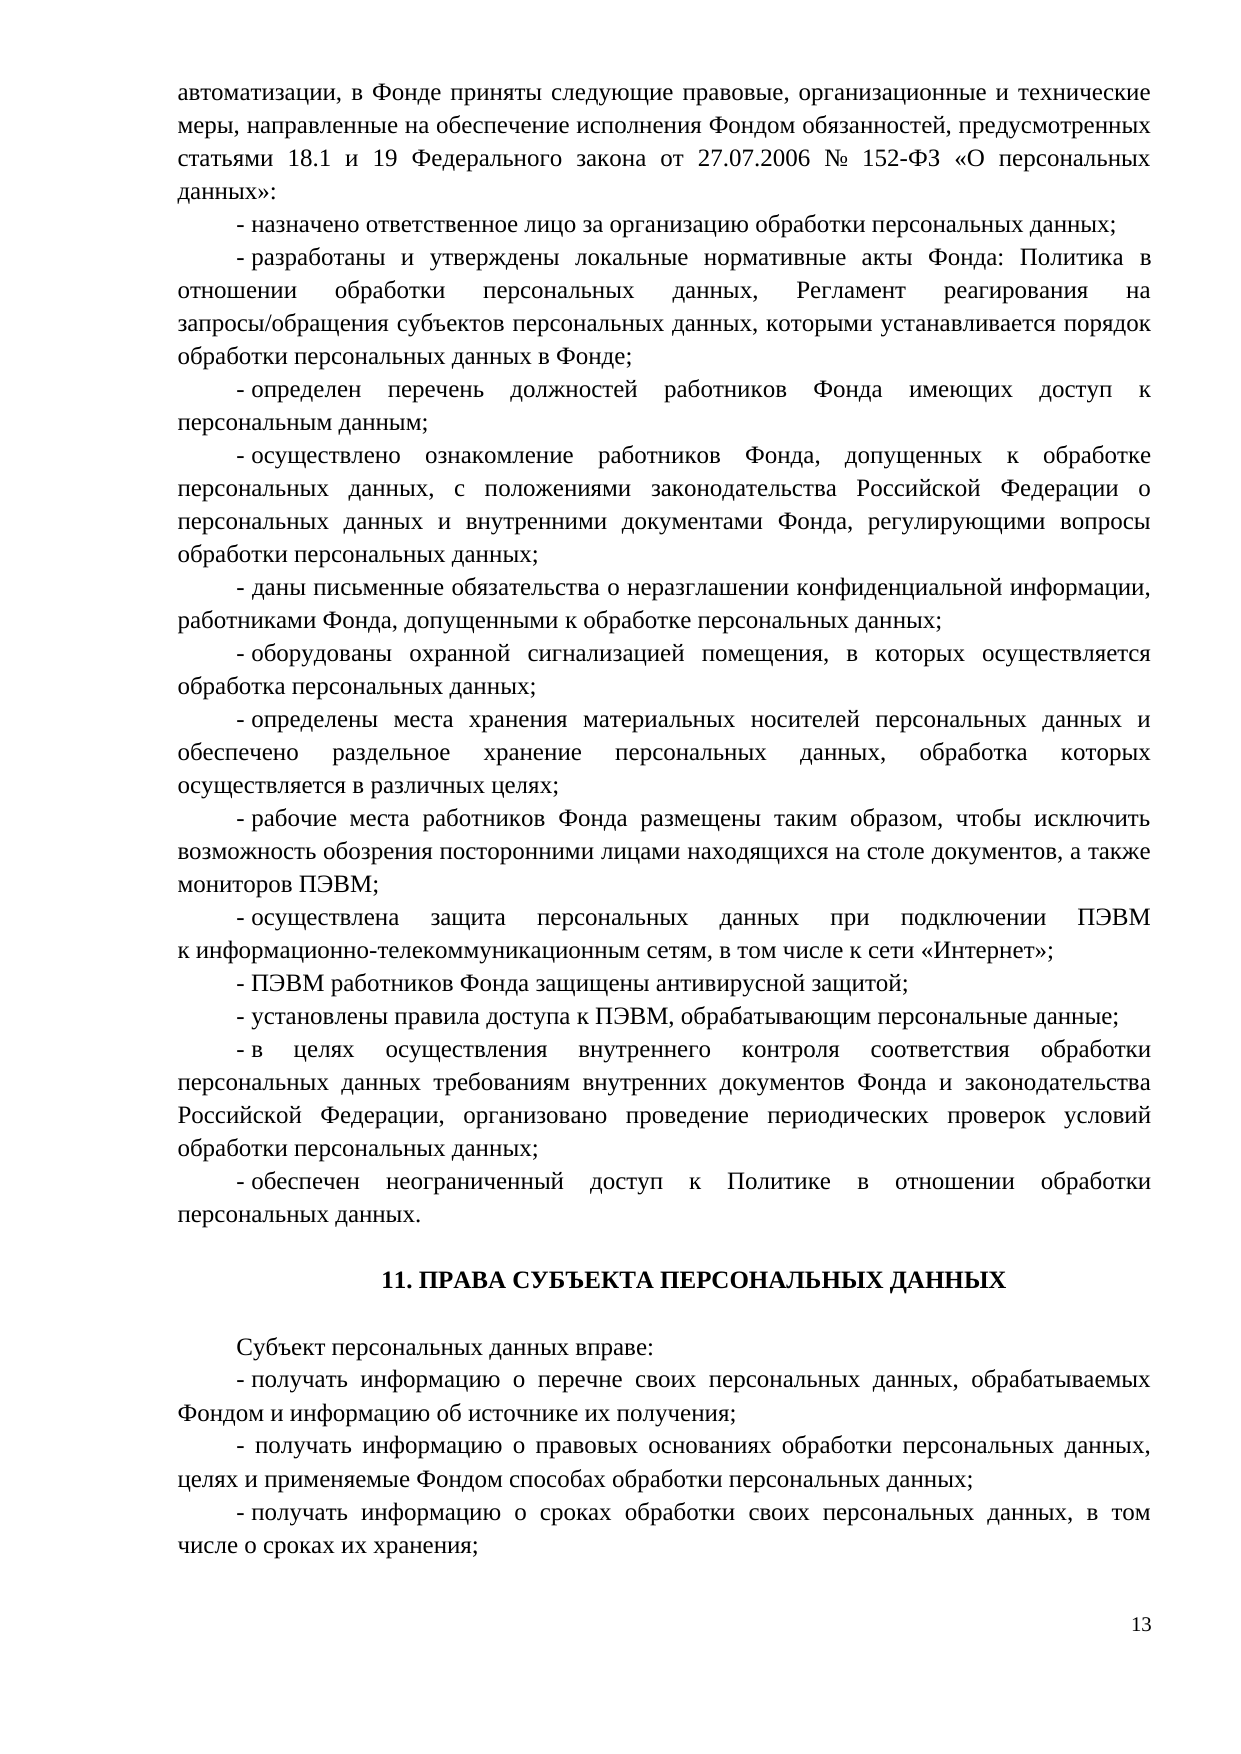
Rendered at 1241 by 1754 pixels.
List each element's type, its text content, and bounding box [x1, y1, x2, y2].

text - получать информацию о сроках обработки своих персональных данных, в том числе о сроках их хранения; [177, 1497, 1152, 1558]
text - обеспечен неограниченный доступ к Политике в отношении обработки персональных данных. [177, 1166, 1152, 1228]
text - определен перечень должностей работников Фонда имеющих доступ к персональным данным; [177, 374, 1152, 436]
text - получать информацию о правовых основаниях обработки персональных данных, целях и применяемые Фондом способах обработки персональных данных; [177, 1431, 1152, 1492]
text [177, 77, 1152, 204]
text - получать информацию о перечне своих персональных данных, обрабатываемых Фондом и информацию об источнике их получения; [177, 1364, 1152, 1426]
text - назначено ответственное лицо за организацию обработки персональных данных; [177, 209, 1152, 238]
text Субъект персональных данных вправе: [177, 1332, 1152, 1360]
text - оборудованы охранной сигнализацией помещения, в которых осуществляется обработка персональных данных; [177, 638, 1152, 700]
text - установлены правила доступа к ПЭВМ, обрабатывающим персональные данные; [177, 1001, 1152, 1030]
text - осуществлено ознакомление работников Фонда, допущенных к обработке персональных данных, с положениями законодательства Российской Федерации о персональных данных и внутренними документами Фонда, регулирующими вопросы обработки персональных данных; [177, 440, 1152, 568]
text - определены места хранения материальных носителей персональных данных и обеспечено раздельное хранение персональных данных, обработка которых осуществляется в различных целях; [177, 704, 1152, 799]
text - рабочие места работников Фонда размещены таким образом, чтобы исключить возможность обозрения посторонними лицами находящихся на столе документов, а также мониторов ПЭВМ; [177, 803, 1152, 898]
text - осуществлена защита персональных данных при подключении ПЭВМ к информационно-телекоммуникационным сетям, в том числе к сети «Интернет»; [177, 902, 1152, 964]
text - ПЭВМ работников Фонда защищены антивирусной защитой; [177, 968, 1152, 997]
text - в целях осуществления внутреннего контроля соответствия обработки персональных данных требованиям внутренних документов Фонда и законодательства Российской Федерации, организовано проведение периодических проверок условий обработки персональных данных; [177, 1034, 1152, 1162]
text 11. ПРАВА СУБЪЕКТА ПЕРСОНАЛЬНЫХ ДАННЫХ [177, 1266, 1152, 1294]
text - разработаны и утверждены локальные нормативные акты Фонда: Политика в отношении обработки персональных данных, Регламент реагирования на запросы/обращения субъектов персональных данных, которыми устанавливается порядок обработки персональных данных в Фонде; [177, 242, 1152, 370]
text - даны письменные обязательства о неразглашении конфиденциальной информации, работниками Фонда, допущенными к обработке персональных данных; [177, 572, 1152, 634]
